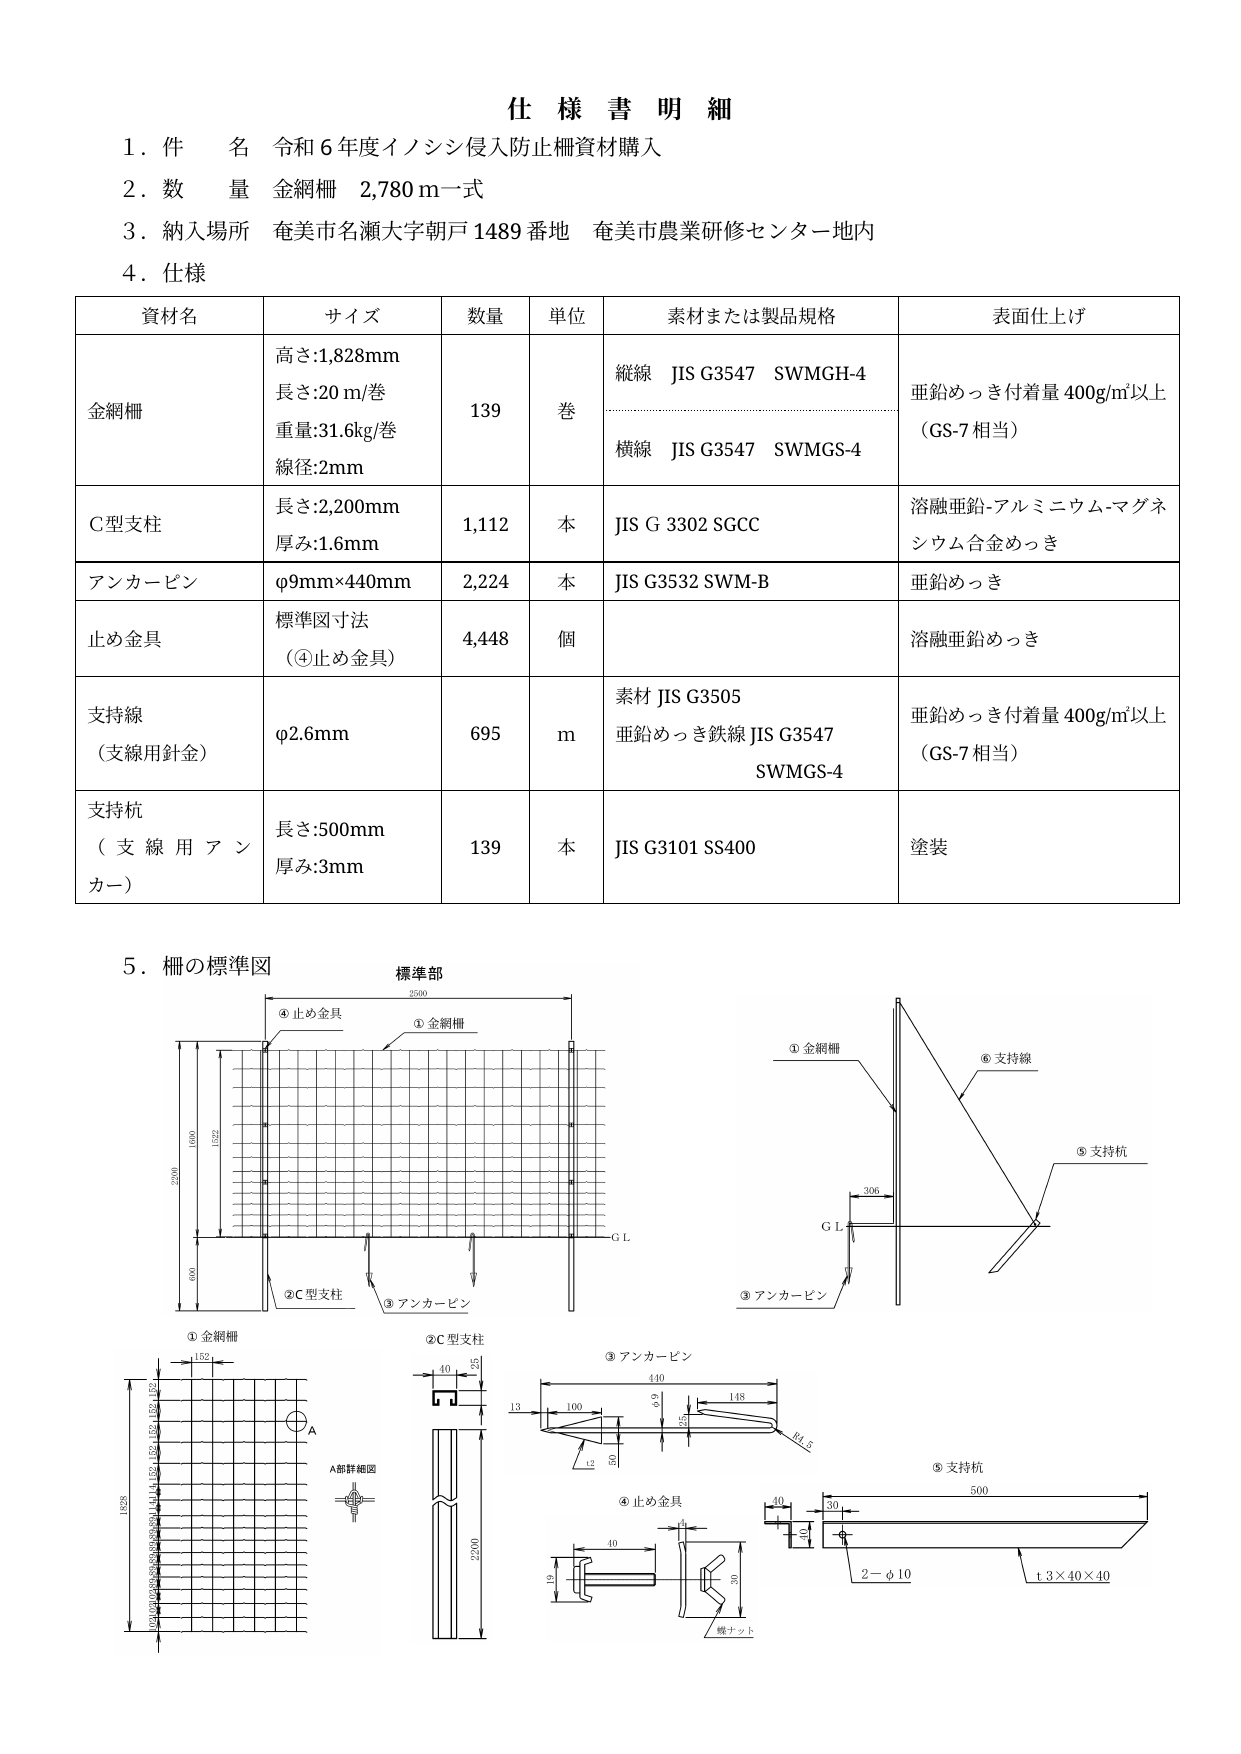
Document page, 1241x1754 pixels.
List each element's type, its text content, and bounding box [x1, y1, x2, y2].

table_cell ｍ [530, 677, 603, 789]
table_cell 139 [442, 335, 529, 485]
table_cell 高さ:1,828mm 長さ:20ｍ/巻 重量:31.6㎏/巻 線径:2mm [264, 335, 441, 485]
text 仕 様 書 明 細 [75, 89, 1165, 127]
table_cell 止め金具 [76, 601, 263, 676]
table_cell 本 [530, 791, 603, 903]
table_cell 本 [530, 486, 603, 561]
table_cell 横線 JIS G3547 SWMGS-4 [604, 410, 898, 485]
table_cell 1,112 [442, 486, 529, 561]
table_cell 139 [442, 791, 529, 903]
picture [503, 1370, 818, 1475]
table_header 素材または製品規格 [604, 297, 898, 334]
text ３．納入場所 奄美市名瀬大字朝戸1489番地 奄美市農業研修センター地内 [75, 211, 1165, 249]
table_header 資材名 [76, 297, 263, 334]
table_cell 素材 JIS G3505 亜鉛めっき鉄線JIS G3547 SWMGS-4 [604, 677, 898, 789]
table_cell アンカーピン [76, 563, 263, 600]
table_cell 溶融亜鉛-アルミニウム-マグネシウム合金めっき [899, 486, 1179, 561]
table_cell 支持線 （支線用針金） [76, 677, 263, 789]
text ４．仕様 [75, 253, 1165, 291]
table_cell 695 [442, 677, 529, 789]
picture [761, 1482, 1152, 1586]
table_cell 亜鉛めっき付着量400g/㎡以上 （GS-7相当） [899, 335, 1179, 485]
table_cell φ9mm×440mm [264, 563, 441, 600]
table_cell 長さ:500mm 厚み:3mm [264, 791, 441, 903]
table_cell 金網柵 [76, 335, 263, 485]
table_cell 長さ:2,200mm 厚み:1.6mm [264, 486, 441, 561]
table_cell [604, 601, 898, 676]
table_cell JIS G3101 SS400 [604, 791, 898, 903]
table_cell JIS Ｇ3302 SGCC [604, 486, 898, 561]
table_header 数量 [442, 297, 529, 334]
table_cell 巻 [530, 335, 603, 485]
table_header 表面仕上げ [899, 297, 1179, 334]
table_cell JIS G3532 SWM-B [604, 563, 898, 600]
table_cell 4,448 [442, 601, 529, 676]
text ５．柵の標準図 [75, 946, 1165, 983]
picture [411, 1354, 492, 1644]
table_cell 標準図寸法 （④止め金具） [264, 601, 441, 676]
table_cell 溶融亜鉛めっき [899, 601, 1179, 676]
table_cell 支持杭 （支線用アンカー） [76, 791, 263, 903]
picture [163, 983, 639, 1316]
picture [114, 1349, 381, 1657]
table_cell 亜鉛めっき [899, 563, 1179, 600]
table_cell 塗装 [899, 791, 1179, 903]
picture [546, 1515, 758, 1642]
picture [735, 995, 1153, 1311]
table_cell 2,224 [442, 563, 529, 600]
table_cell φ2.6mm [264, 677, 441, 789]
table_cell 個 [530, 601, 603, 676]
table_cell 本 [530, 563, 603, 600]
table_cell 縦線 JIS G3547 SWMGH-4 [604, 335, 898, 410]
text ２．数 量 金網柵 2,780ｍ一式 [75, 169, 1165, 207]
text １．件 名 令和6年度イノシシ侵入防止柵資材購入 [75, 127, 1165, 164]
table_header サイズ [264, 297, 441, 334]
table_header 単位 [530, 297, 603, 334]
table_cell 亜鉛めっき付着量400g/㎡以上 （GS-7相当） [899, 677, 1179, 789]
table_cell Ｃ型支柱 [76, 486, 263, 561]
